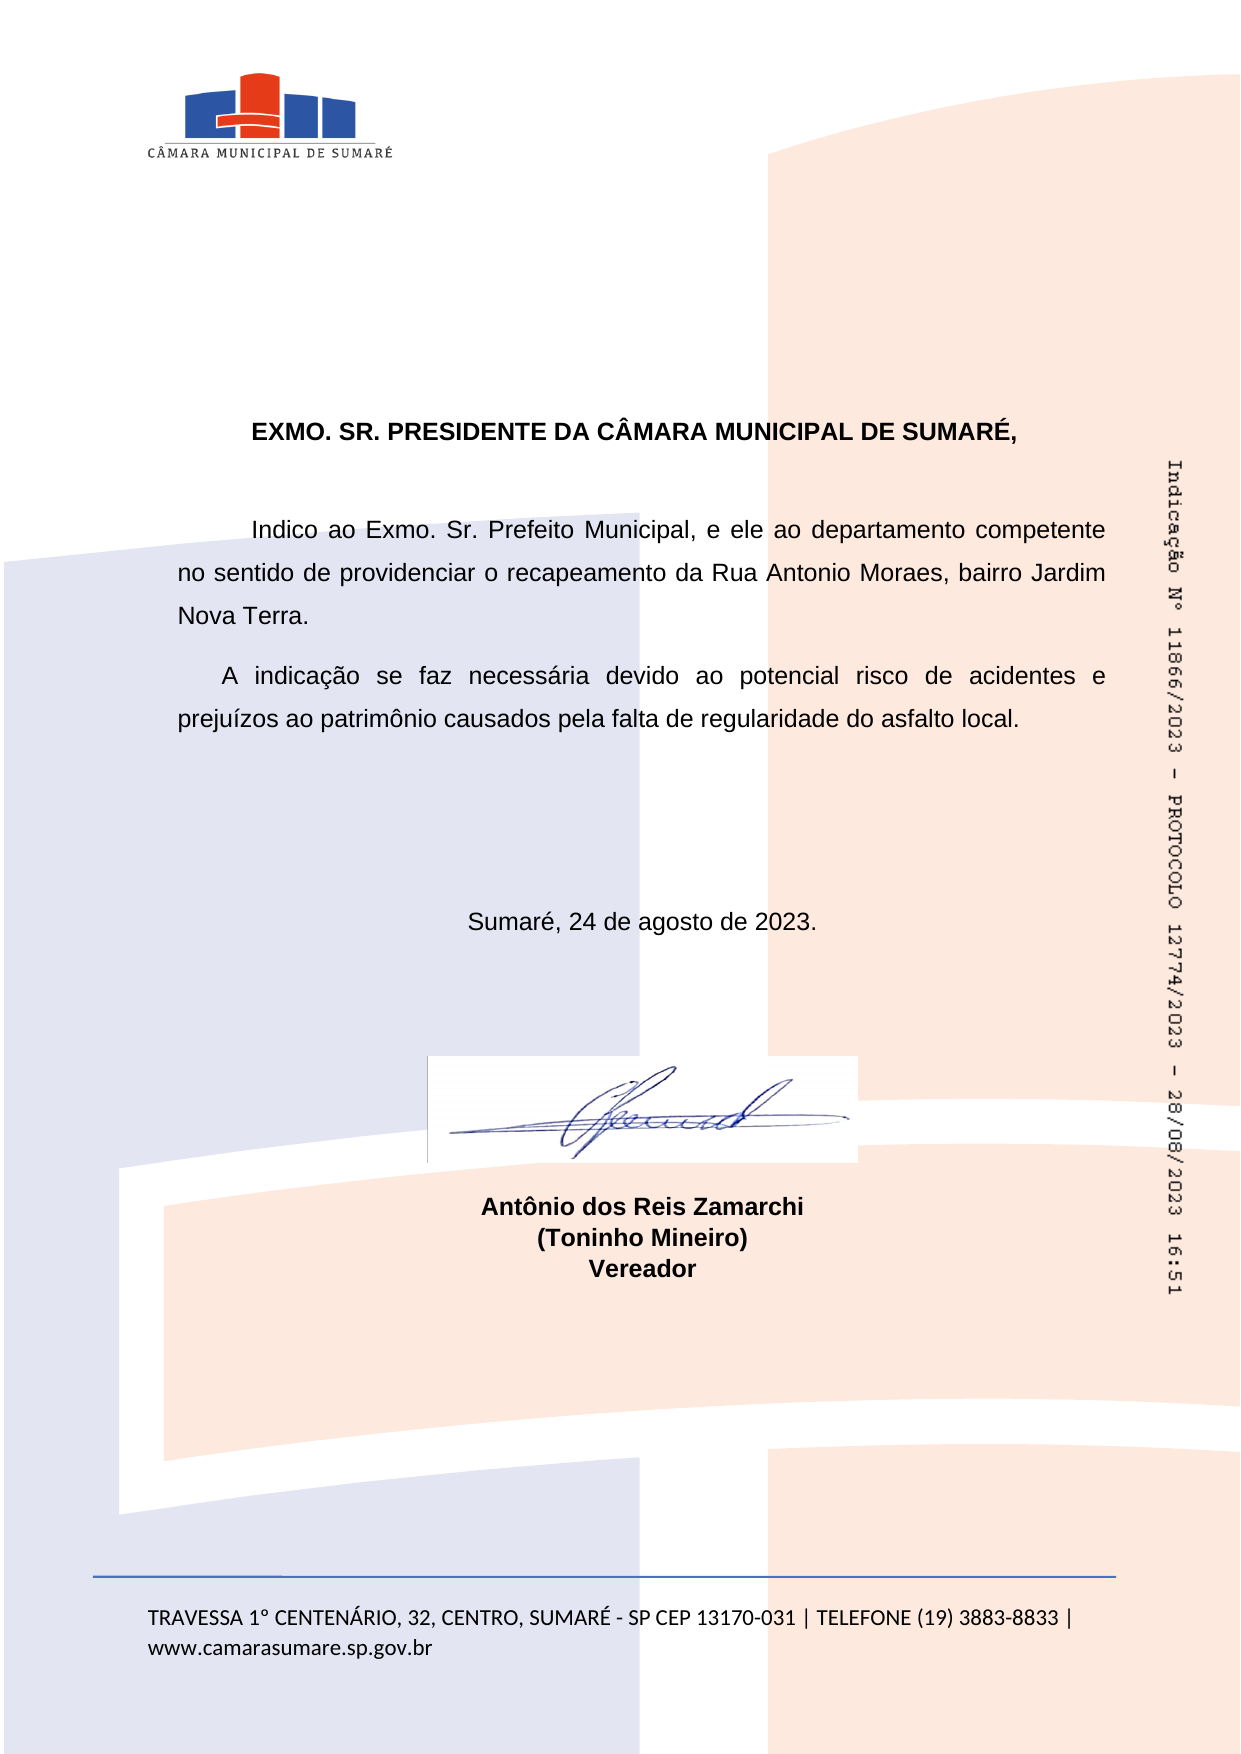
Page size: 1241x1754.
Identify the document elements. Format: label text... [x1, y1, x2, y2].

text Indico ao Exmo. Sr. Prefeito Municipal, e ele ao departamento competente no sentido de providenciar o recapeamento da Rua Antonio Moraes, bairro Jardim Nova Terra. [177, 514, 1107, 629]
picture [147, 73, 394, 160]
text A indicação se faz necessária devido ao potencial risco de acidentes e prejuízos ao patrimônio causados pela falta de regularidade do asfalto local. [177, 661, 1107, 732]
text Vereador [177, 1254, 1107, 1283]
text Sumaré, 24 de agosto de 2023. [177, 907, 1107, 935]
text Antônio dos Reis Zamarchi [177, 1192, 1107, 1221]
picture [413, 1049, 872, 1174]
text (Toninho Mineiro) [177, 1223, 1107, 1252]
text EXMO. SR. PRESIDENTE DA CÂMARA MUNICIPAL DE SUMARÉ, [177, 417, 1107, 446]
picture [1142, 455, 1205, 1299]
